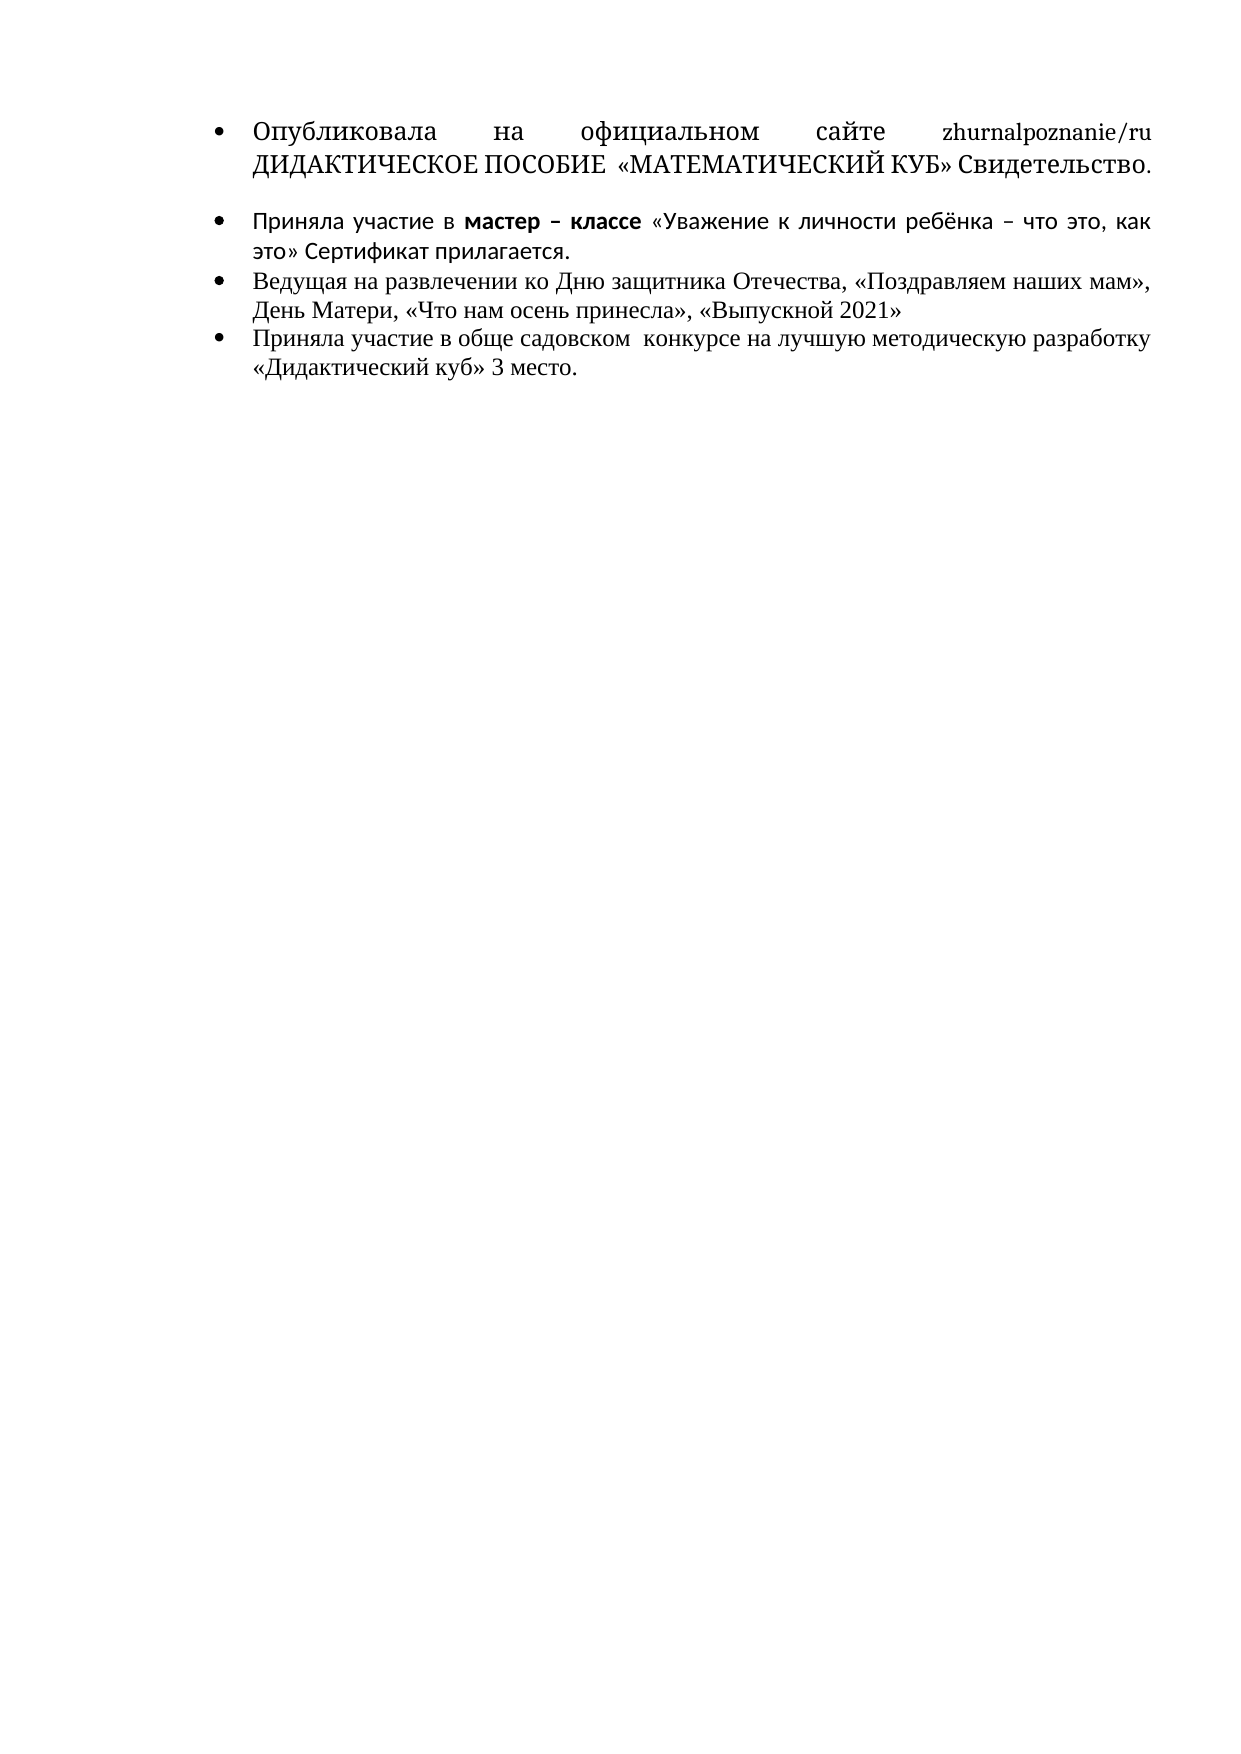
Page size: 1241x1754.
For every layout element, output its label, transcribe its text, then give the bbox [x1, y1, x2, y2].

list Приняла участие в обще садовском конкурсе на лучшую методическую разработку «Дидактический куб» 3 место. [215, 323, 1152, 381]
list Приняла участие в мастер – классе «Уважение к личности ребёнка – что это, как это» Сертификат прилагается. [215, 205, 1152, 266]
list Ведущая на развлечении ко Дню защитника Отечества, «Поздравляем наших мам», День Матери, «Что нам осень принесла», «Выпускной 2021» [215, 266, 1152, 323]
list Опубликовала на официальном сайте zhurnalpoznanie/ru ДИДАКТИЧЕСКОЕ ПОСОБИЕ «МАТЕМАТИЧЕСКИЙ КУБ» Свидетельство. [215, 118, 1152, 180]
